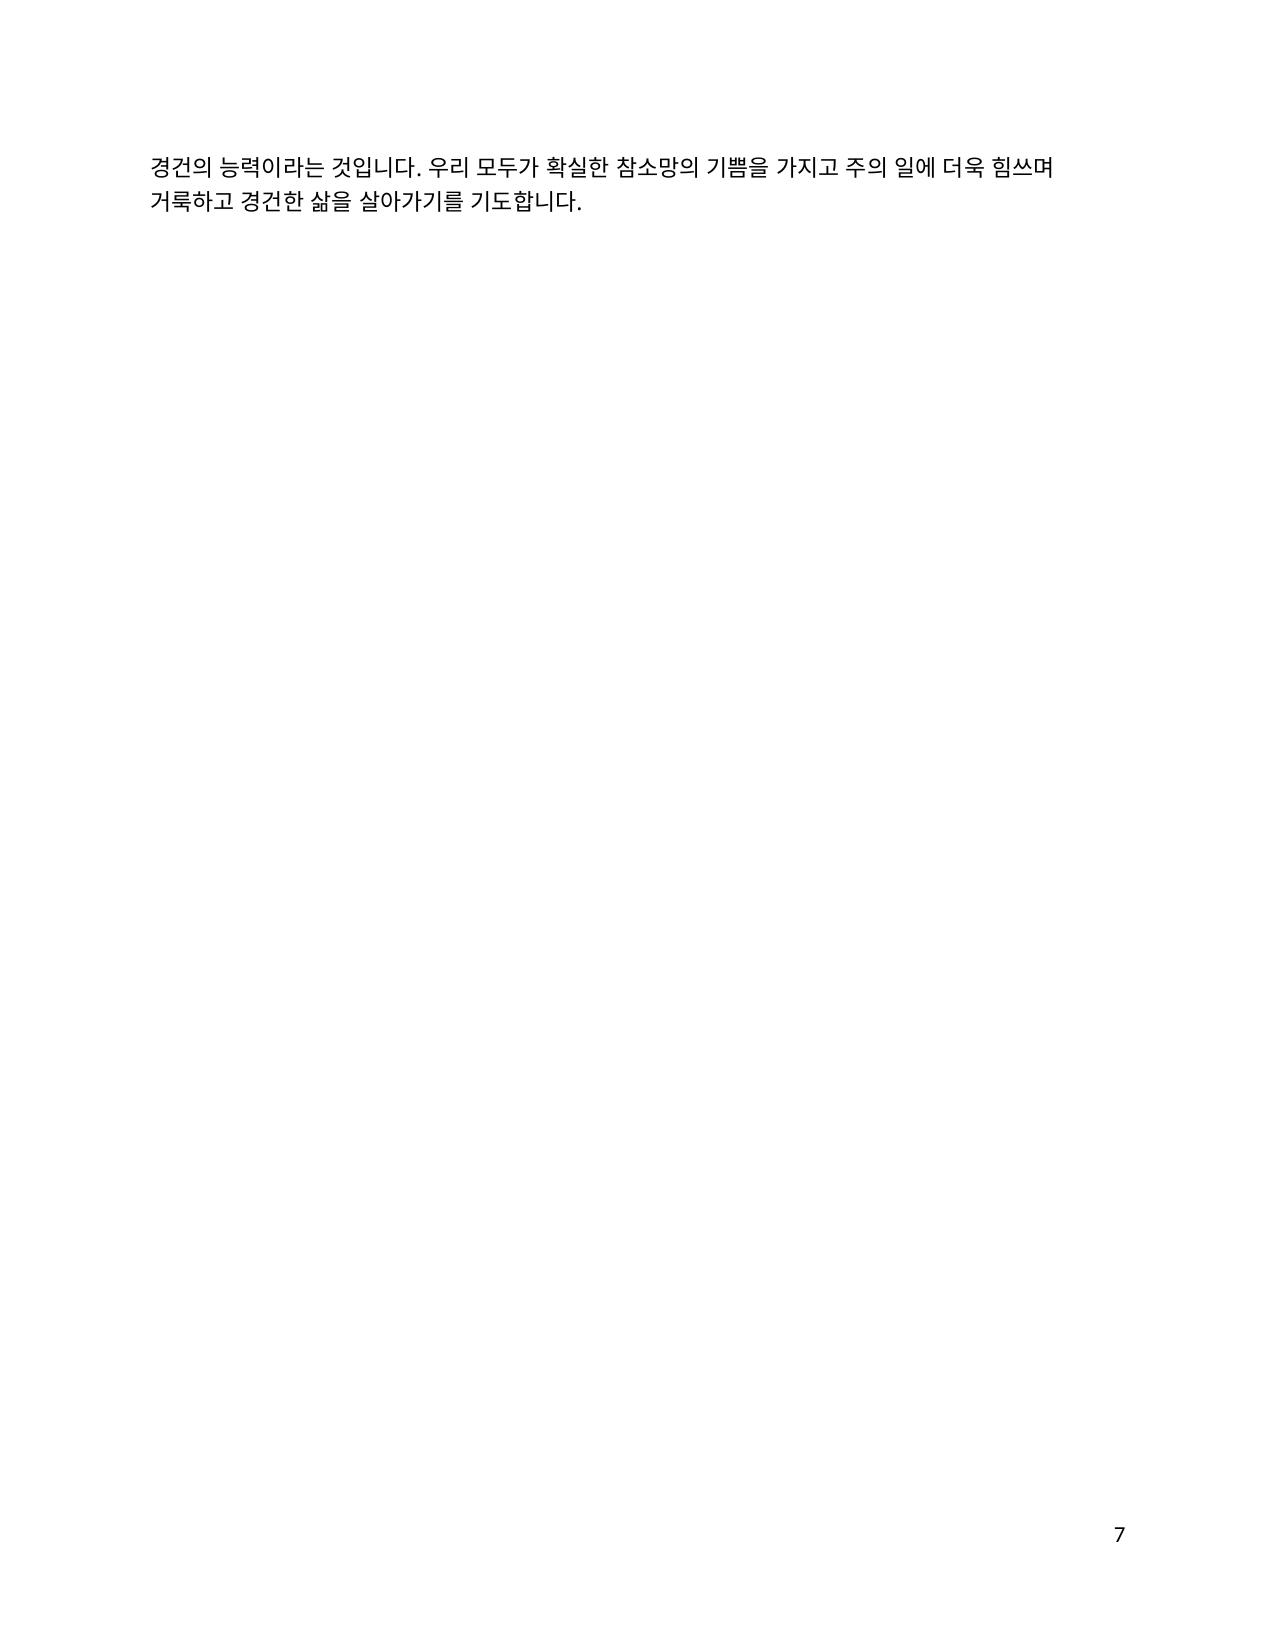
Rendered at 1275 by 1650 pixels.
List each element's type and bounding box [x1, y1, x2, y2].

text [150, 150, 1125, 217]
